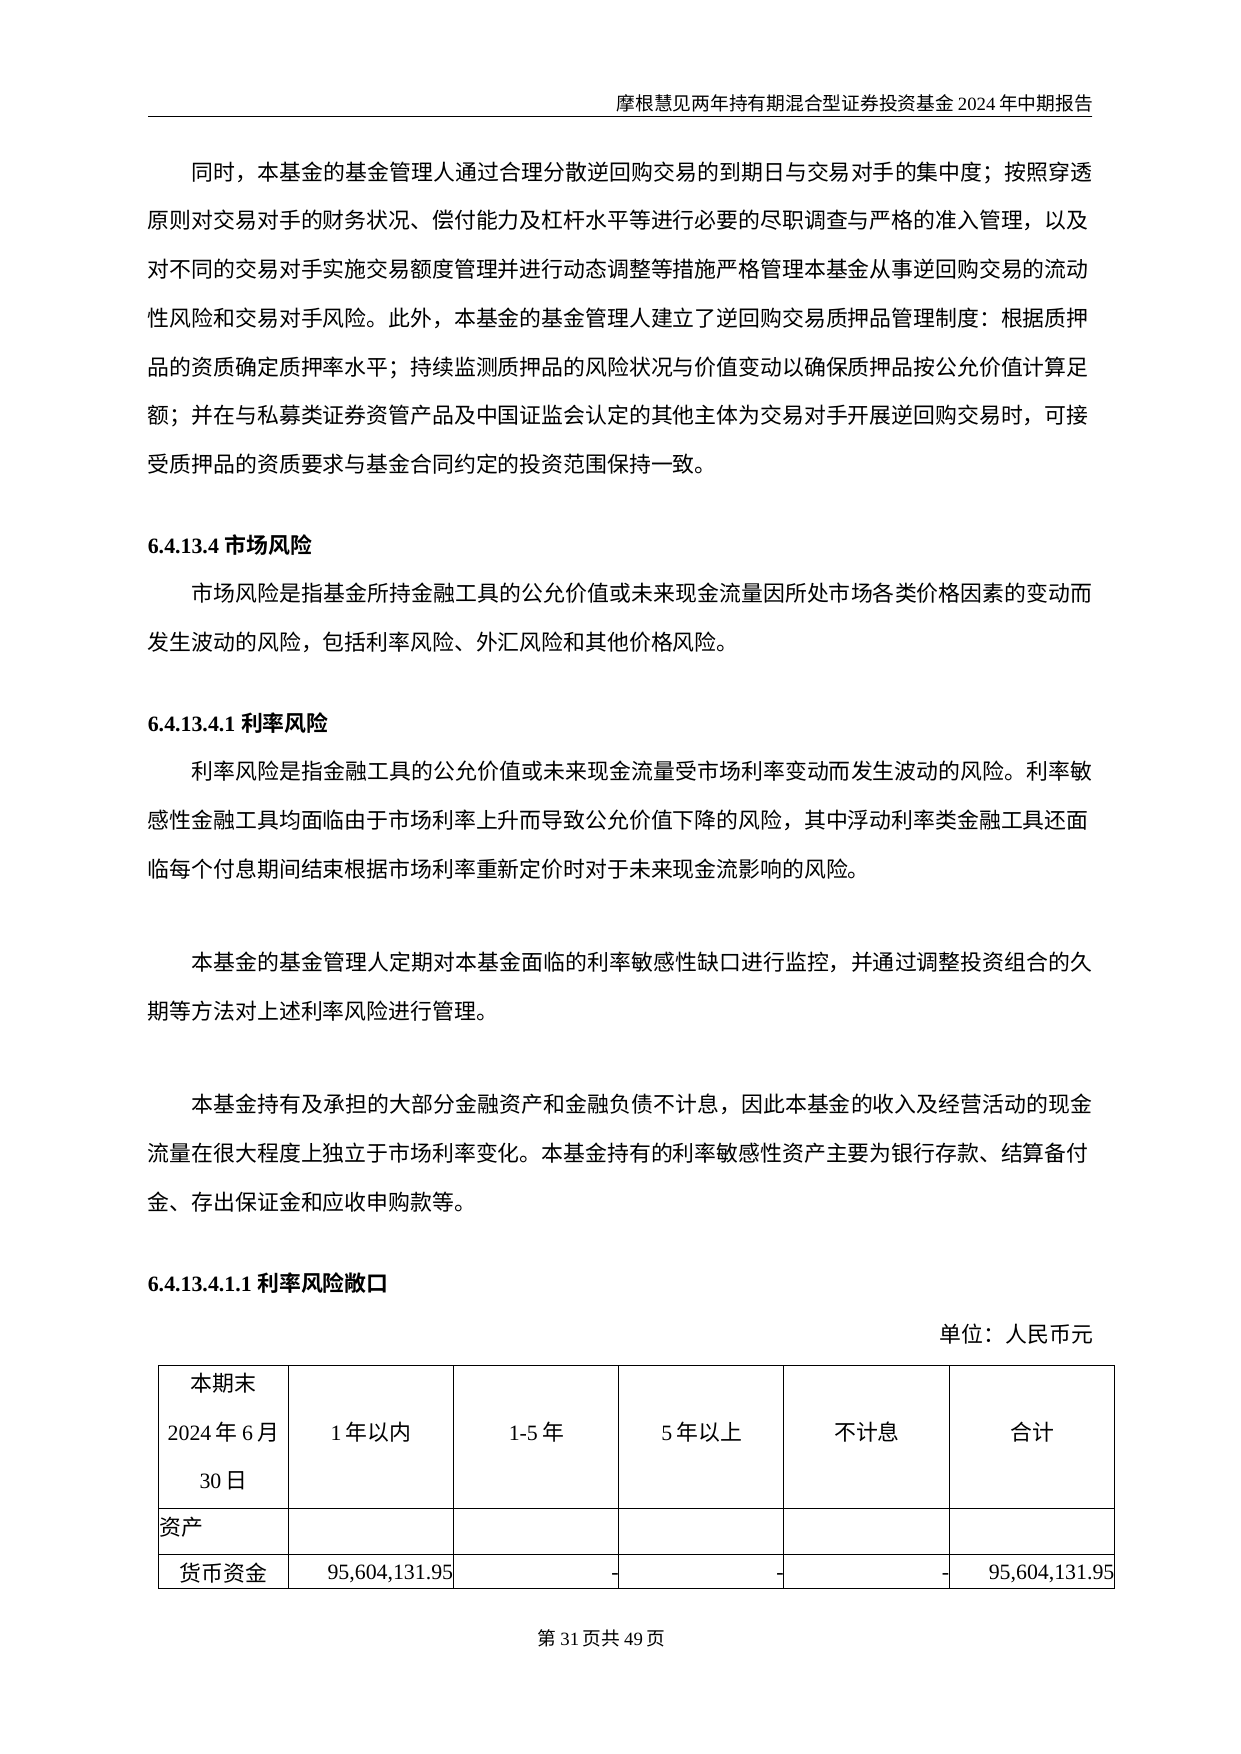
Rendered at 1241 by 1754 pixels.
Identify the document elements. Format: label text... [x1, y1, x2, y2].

table_header 合计 [950, 1366, 1114, 1508]
table_cell - [619, 1555, 783, 1588]
table_cell - [454, 1555, 618, 1588]
text 本基金的基金管理人定期对本基金面临的利率敏感性缺口进行监控，并通过调整投资组合的久期等方法对上述利率风险进行管理。 [148, 945, 1092, 1026]
text 市场风险是指基金所持金融工具的公允价值或未来现金流量因所处市场各类价格因素的变动而发生波动的风险，包括利率风险、外汇风险和其他价格风险。 [148, 576, 1092, 657]
text 单位：人民币元 [149, 1317, 1092, 1349]
table_cell 资产 [159, 1509, 288, 1554]
table_cell 95,604,131.95 [289, 1555, 453, 1588]
table_cell [454, 1509, 618, 1554]
table_cell [619, 1509, 783, 1554]
table_header 本期末 2024年6月30日 [159, 1366, 288, 1508]
table_header 1-5年 [454, 1366, 618, 1508]
table_cell [950, 1509, 1114, 1554]
table_cell 95,604,131.95 [950, 1555, 1114, 1588]
text 利率风险是指金融工具的公允价值或未来现金流量受市场利率变动而发生波动的风险。利率敏感性金融工具均面临由于市场利率上升而导致公允价值下降的风险，其中浮动利率类金融工具还面临每个付息期间结束根据市场利率重新定价时对于未来现金流影响的风险。 [148, 754, 1092, 884]
text 6.4.13.4.1.1 利率风险敞口 [148, 1265, 1092, 1298]
text 6.4.13.4.1 利率风险 [148, 706, 1092, 738]
text 本基金持有及承担的大部分金融资产和金融负债不计息，因此本基金的收入及经营活动的现金流量在很大程度上独立于市场利率变化。本基金持有的利率敏感性资产主要为银行存款、结算备付金、存出保证金和应收申购款等。 [148, 1087, 1092, 1217]
table_header 1年以内 [289, 1366, 453, 1508]
table_cell [784, 1509, 949, 1554]
table_header 不计息 [784, 1366, 949, 1508]
text 6.4.13.4 市场风险 [148, 528, 1092, 560]
table_cell - [784, 1555, 949, 1588]
table_header 5年以上 [619, 1366, 783, 1508]
table_cell 货币资金 [159, 1555, 288, 1588]
table_cell [289, 1509, 453, 1554]
text 同时，本基金的基金管理人通过合理分散逆回购交易的到期日与交易对手的集中度；按照穿透原则对交易对手的财务状况、偿付能力及杠杆水平等进行必要的尽职调查与严格的准入管理，以及对不同的交易对手实施交易额度管理并进行动态调整等措施严格管理本基金从事逆回购交易的流动性风险和交易对手风险。此外，本基金的基金管理人建立了逆回购交易质押品管理制度：根据质押品的资质确定质押率水平；持续监测质押品的风险状况与价值变动以确保质押品按公允价值计算足额；并在与私募类证券资管产品及中国证监会认定的其他主体为交易对手开展逆回购交易时，可接受质押品的资质要求与基金合同约定的投资范围保持一致。 [148, 154, 1092, 479]
